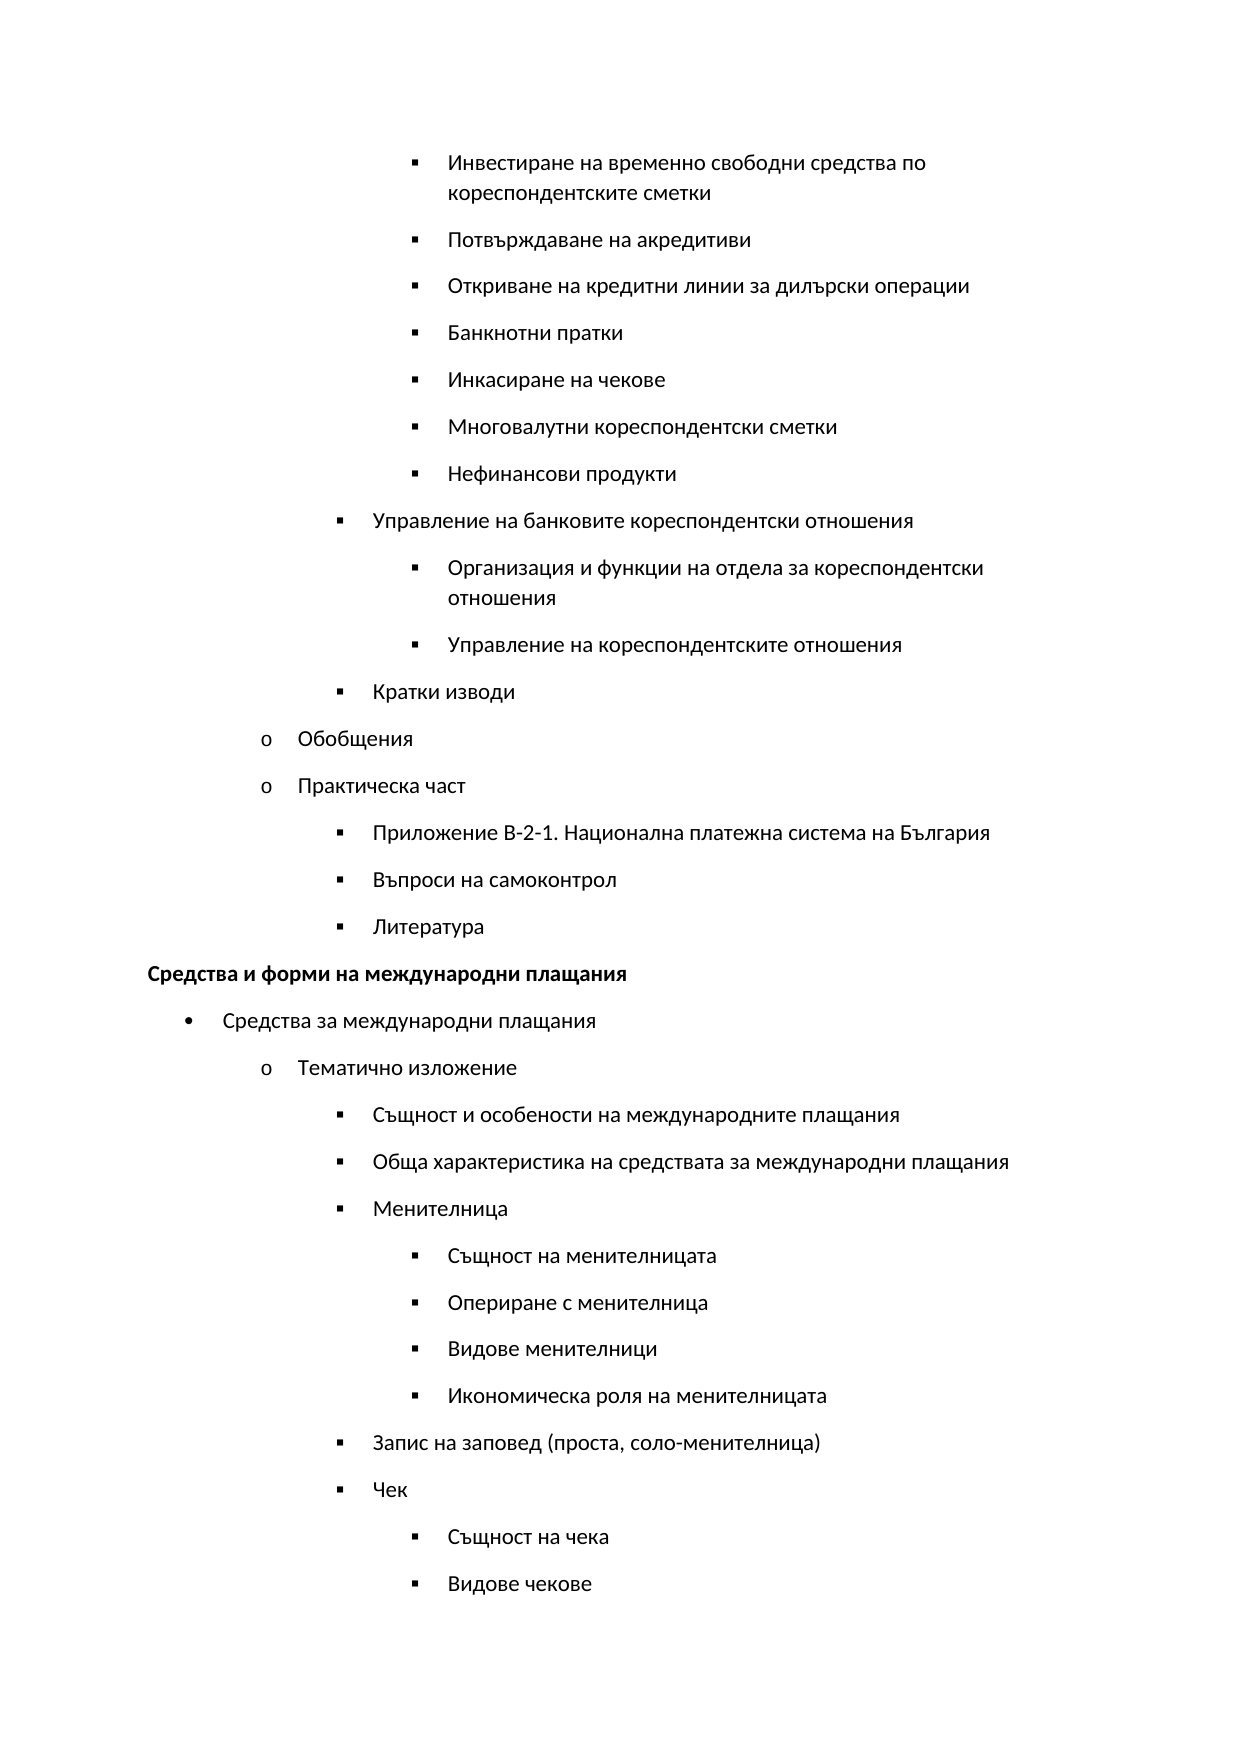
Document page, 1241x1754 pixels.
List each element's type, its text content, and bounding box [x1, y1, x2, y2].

list Същност на менителницата [410, 1241, 1093, 1269]
text Средства и форми на международни плащания [148, 959, 1093, 987]
list Практическа част [260, 771, 1093, 799]
list Видове менителници [410, 1334, 1093, 1363]
list Откриване на кредитни линии за дилърски операции [410, 272, 1093, 299]
list Въпроси на самоконтрол [335, 865, 1093, 893]
list Нефинансови продукти [410, 459, 1093, 487]
list Инвестиране на временно свободни средства по кореспондентските сметки [410, 148, 1093, 206]
list Кратки изводи [335, 677, 1093, 705]
list Икономическа роля на менителницата [410, 1381, 1093, 1409]
list Средства за международни плащания [185, 1006, 1093, 1034]
list Потвърждаване на акредитиви [410, 225, 1093, 253]
list Същност и особености на международните плащания [335, 1100, 1093, 1128]
list Тематично изложение [260, 1053, 1093, 1081]
list Организация и функции на отдела за кореспондентски отношения [410, 553, 1093, 611]
list Чек [335, 1475, 1093, 1503]
list Банкнотни пратки [410, 318, 1093, 346]
list Приложение В-2-1. Национална платежна система на България [335, 818, 1093, 846]
list Обща характеристика на средствата за международни плащания [335, 1147, 1093, 1175]
list Менителница [335, 1194, 1093, 1222]
list Литература [335, 912, 1093, 940]
list Същност на чека [410, 1522, 1093, 1550]
list Многовалутни кореспондентски сметки [410, 412, 1093, 440]
list Инкасиране на чекове [410, 365, 1093, 393]
list Видове чекове [410, 1569, 1093, 1597]
list Опериране с менителница [410, 1288, 1093, 1316]
list Запис на заповед (проста, соло-менителница) [335, 1428, 1093, 1456]
list Управление на кореспондентските отношения [410, 630, 1093, 658]
list Управление на банковите кореспондентски отношения [335, 506, 1093, 534]
list Обобщения [260, 724, 1093, 752]
